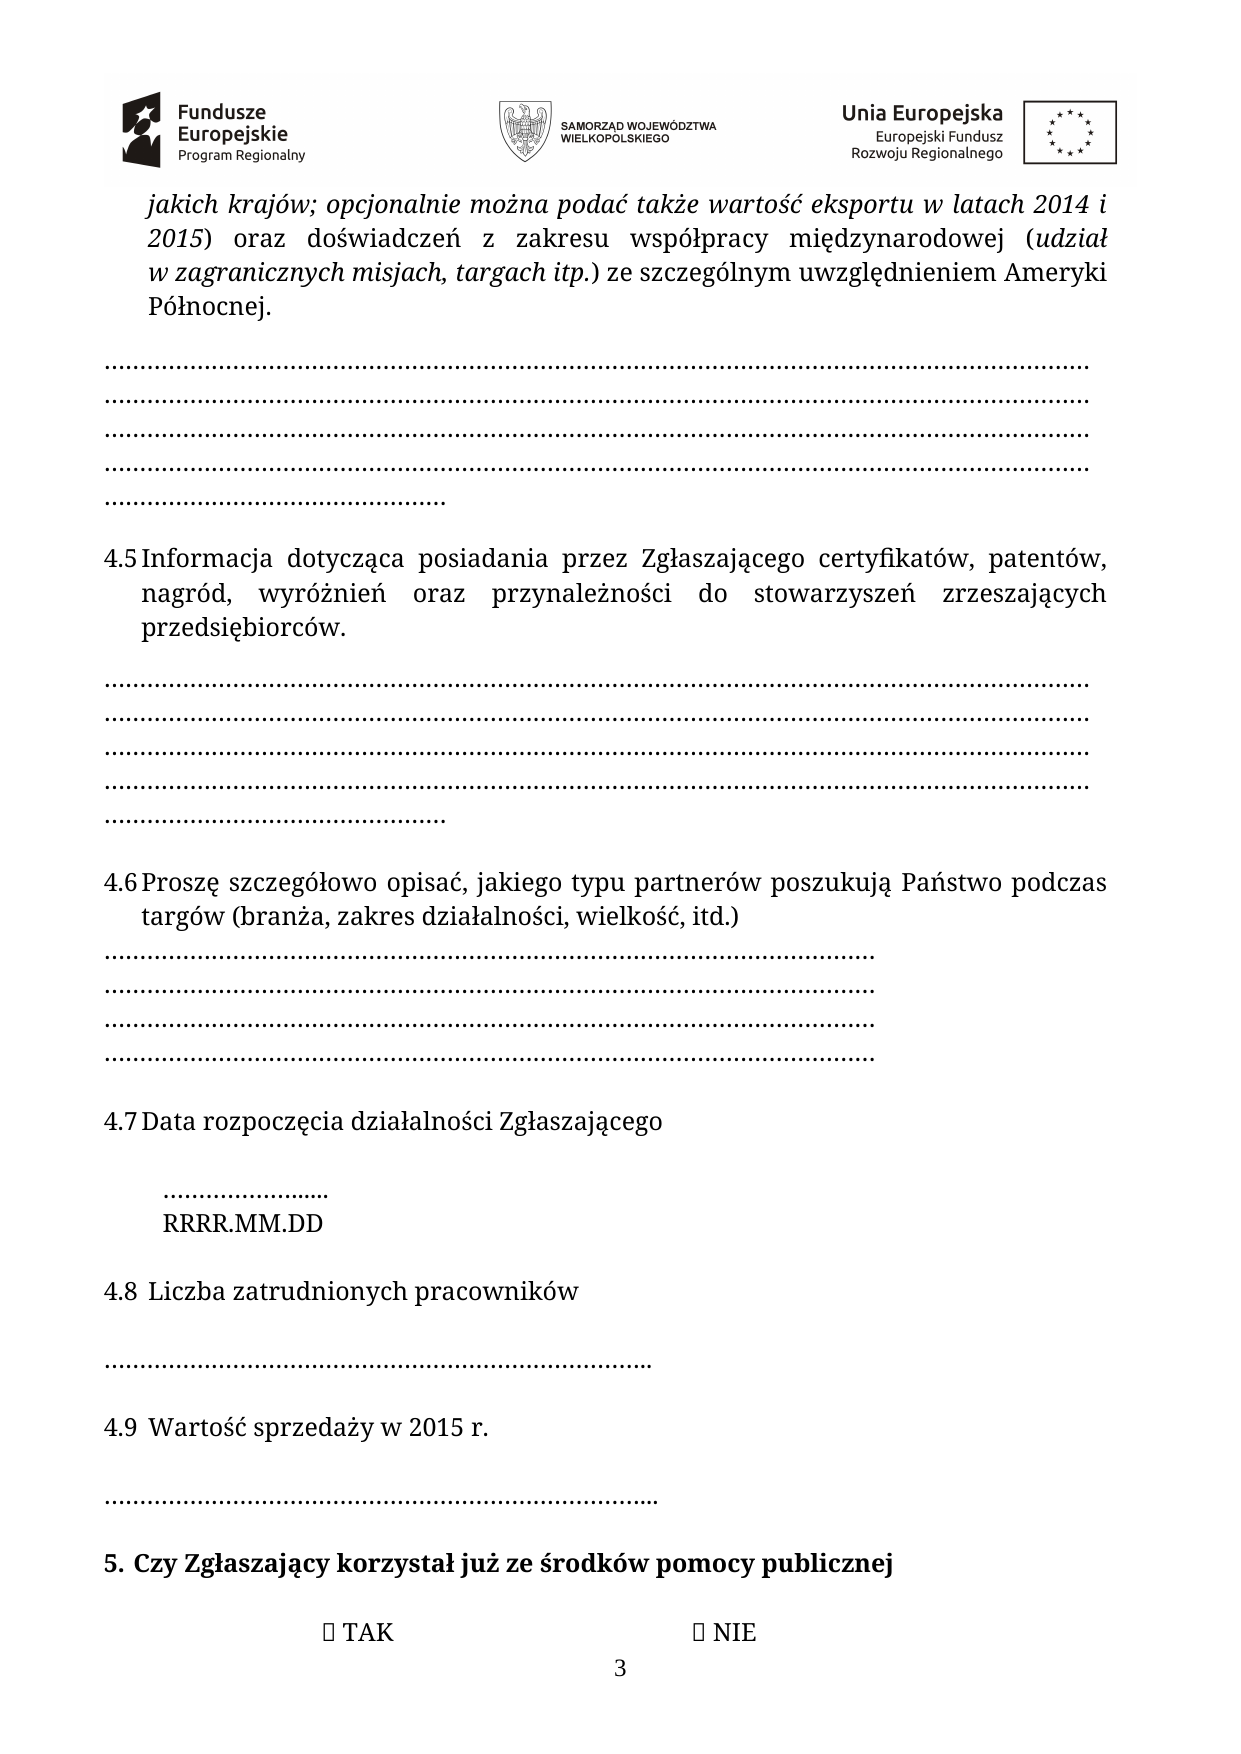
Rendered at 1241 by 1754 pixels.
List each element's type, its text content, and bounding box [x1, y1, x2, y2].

list Informacja dotycząca posiadania przez Zgłaszającego certyfikatów, patentów, nagród, wyróżnień oraz przynależności do stowarzyszeń zrzeszających przedsiębiorców. [103, 541, 1107, 643]
text ……………………………………………………………………………………………… [103, 967, 1107, 1001]
text …………………………………………………………………... [103, 1478, 1107, 1512]
text ……………………………………………………………………………………………… [103, 933, 1107, 967]
picture [103, 73, 1137, 187]
text …………………………………………………………………………………………………………………………………………………………………………………………………………………………………………………………………………………………………………………………………………………………………………………………………………………………………………………………………………………………………………………………………………………… [103, 660, 1107, 831]
text ……………………………………………………………………………………………… [103, 1035, 1107, 1069]
list Wartość sprzedaży w 2015 r. [103, 1410, 1107, 1444]
list Proszę szczegółowo opisać, jakiego typu partnerów poszukują Państwo podczas targów (branża, zakres działalności, wielkość, itd.) [103, 865, 1107, 933]
list Data rozpoczęcia działalności Zgłaszającego [103, 1103, 1107, 1137]
text ……………………………………………………………………………………………… [103, 1001, 1107, 1035]
text ………………...... [162, 1171, 1107, 1205]
text ………………………………………………………………….. [103, 1342, 1107, 1376]
text …………………………………………………………………………………………………………………………………………………………………………………………………………………………………………………………………………………………………………………………………………………………………………………………………………………………………………………………………………………………………………………………………………………… [103, 342, 1107, 513]
text RRRR.MM.DD [162, 1205, 1107, 1239]
text  TAK  NIE [178, 1614, 1107, 1648]
list Czy Zgłaszający korzystał już ze środków pomocy publicznej [103, 1546, 1107, 1580]
list Liczba zatrudnionych pracowników [103, 1273, 1107, 1308]
